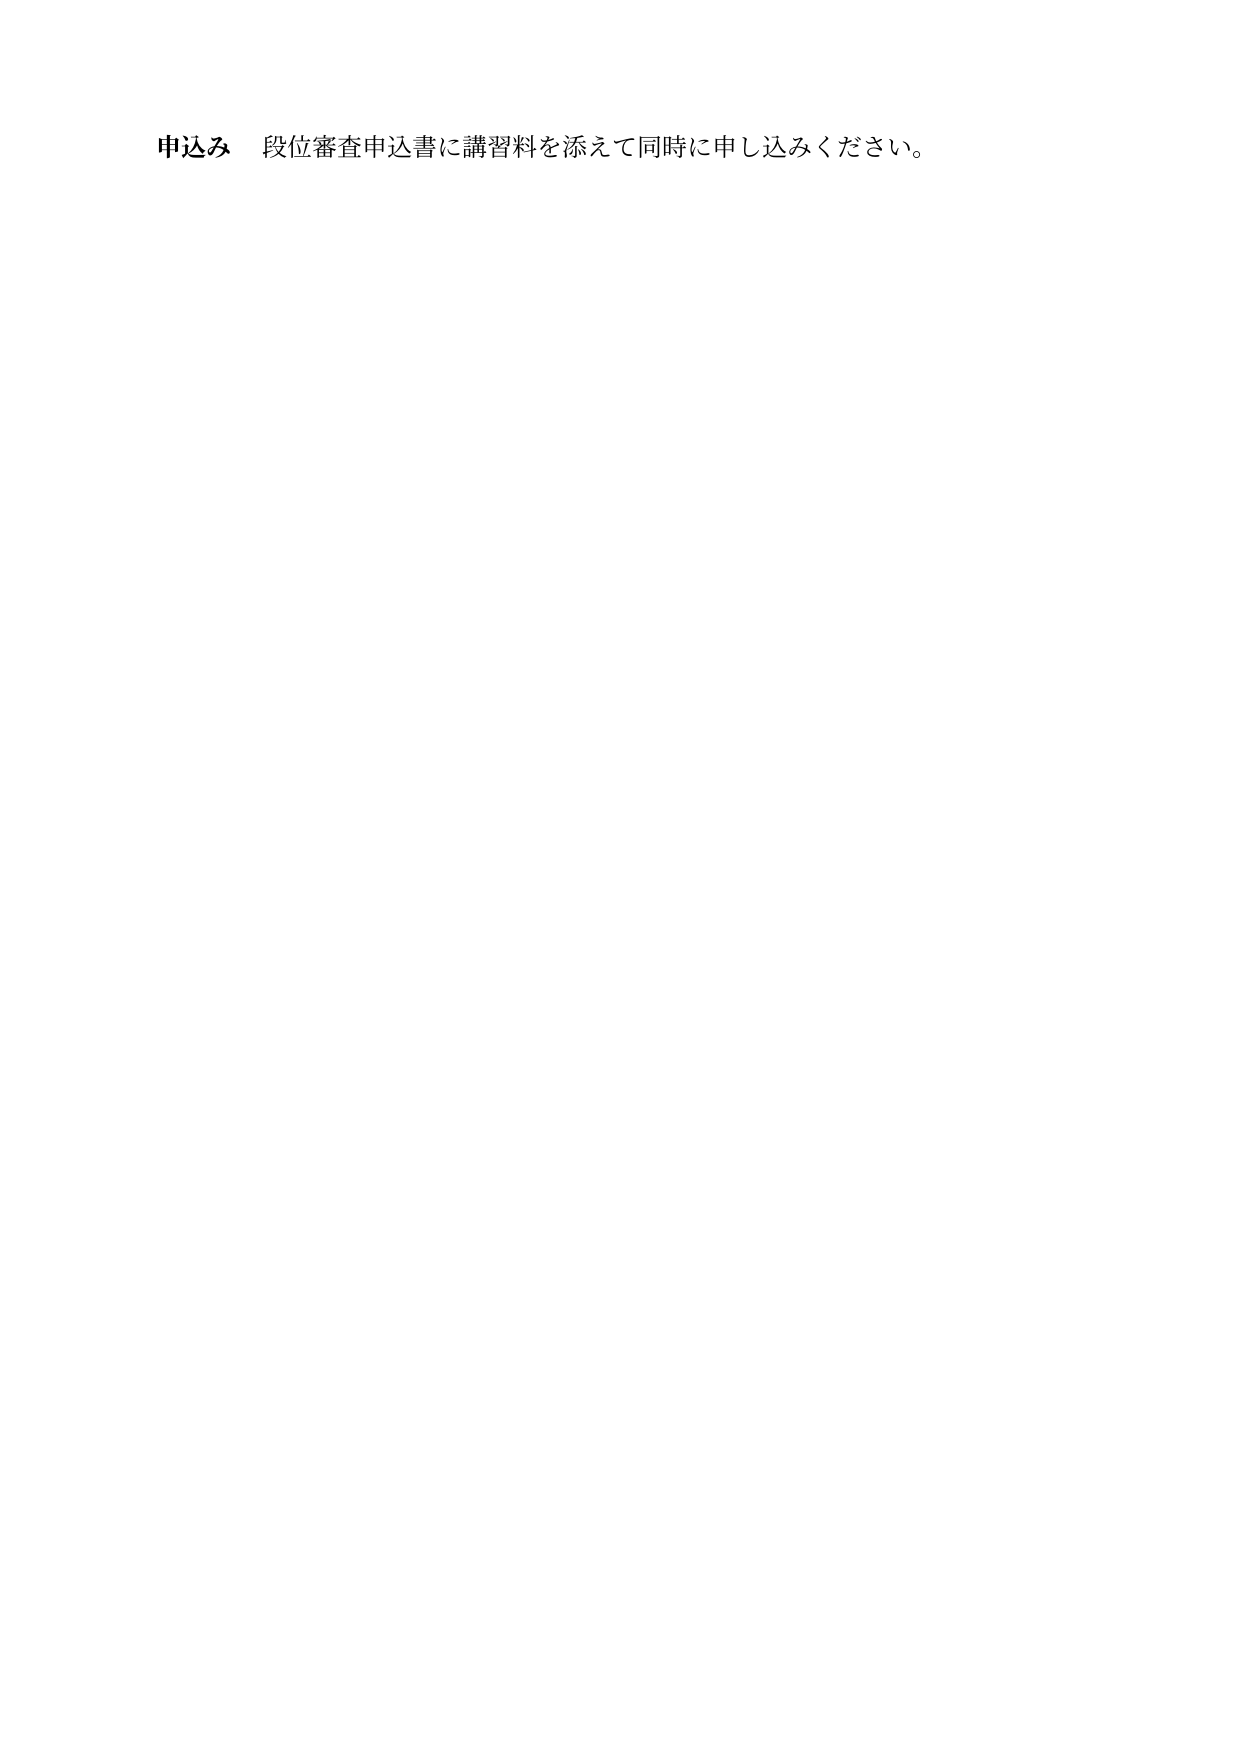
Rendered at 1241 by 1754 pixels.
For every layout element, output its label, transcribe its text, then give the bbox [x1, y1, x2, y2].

text 申込み 段位審査申込書に講習料を添えて同時に申し込みください。 [156, 127, 1128, 164]
